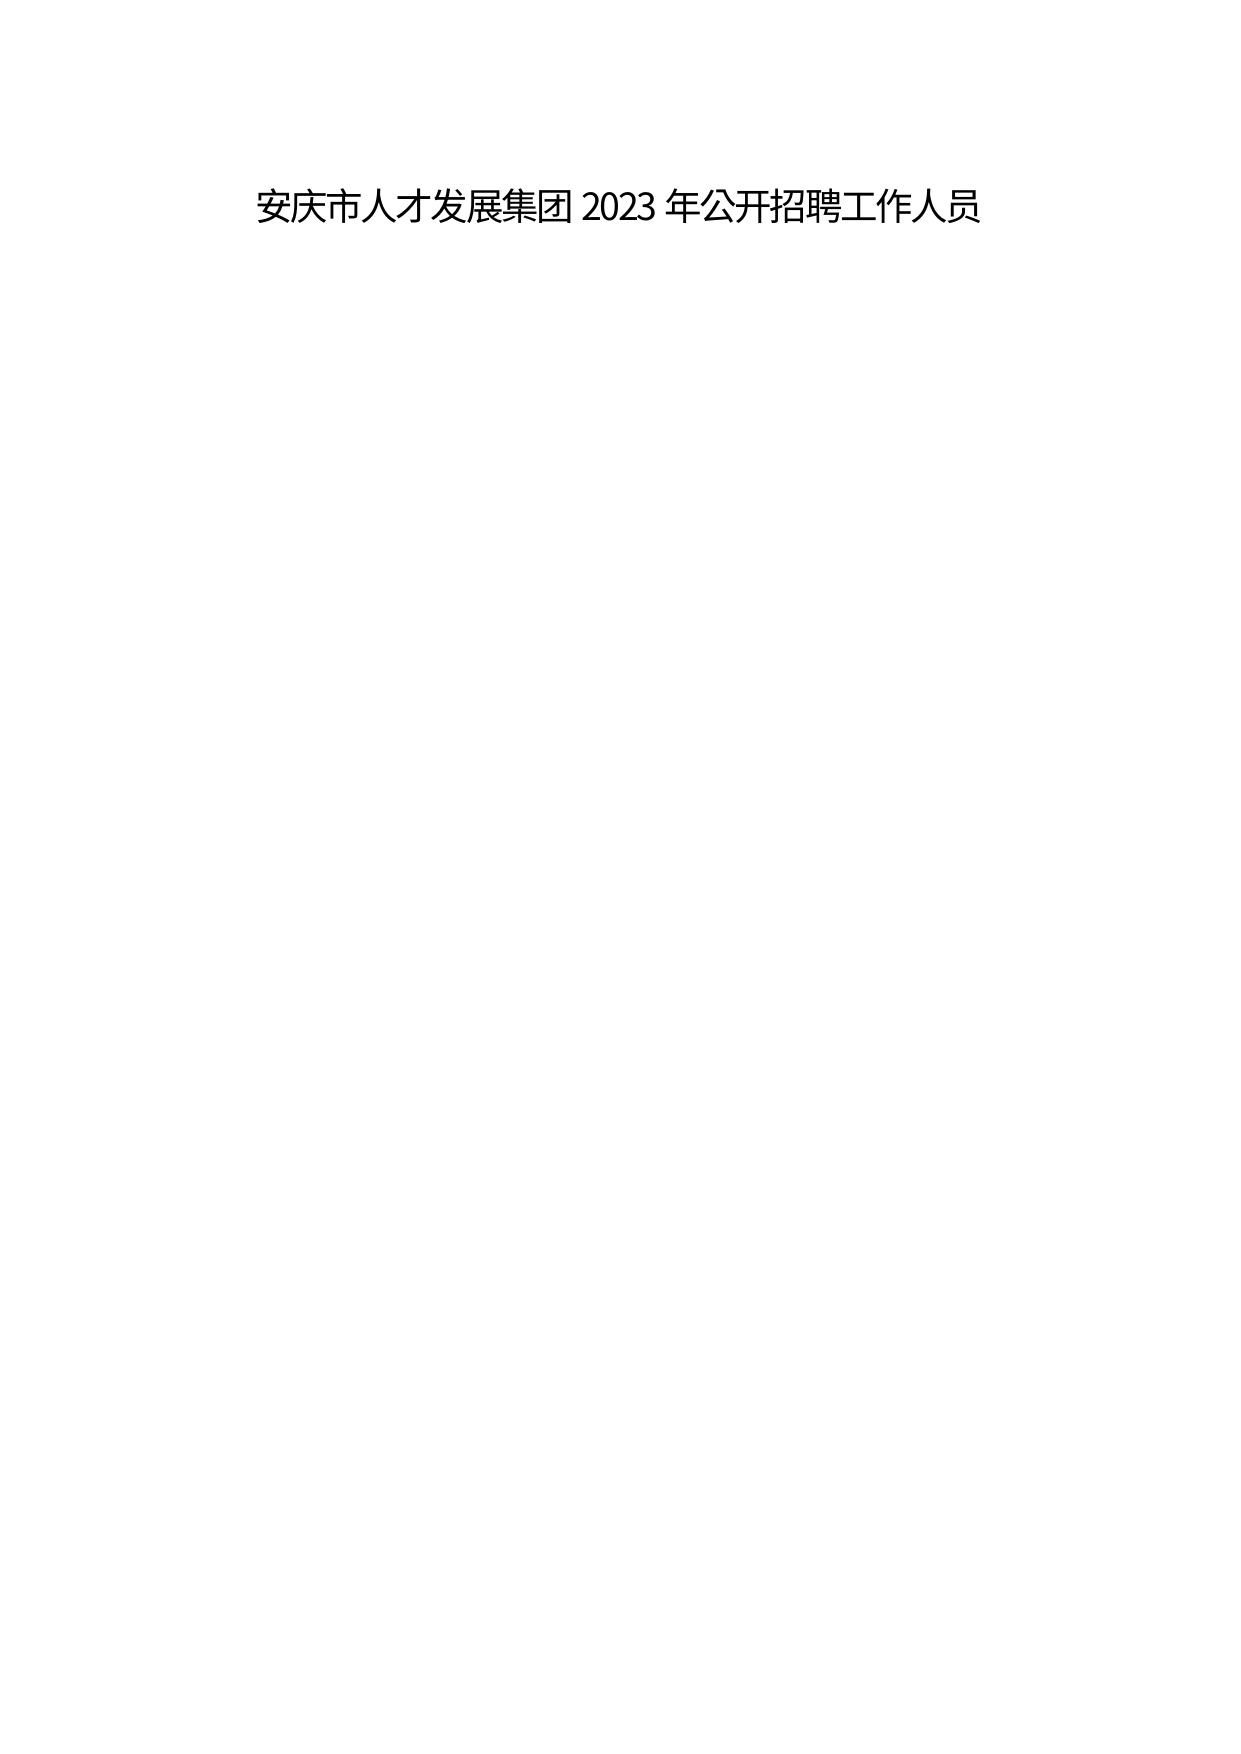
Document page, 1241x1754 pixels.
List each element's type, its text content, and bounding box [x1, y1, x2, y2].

text 安庆市人才发展集团2023年公开招聘工作人员 [187, 177, 1053, 231]
